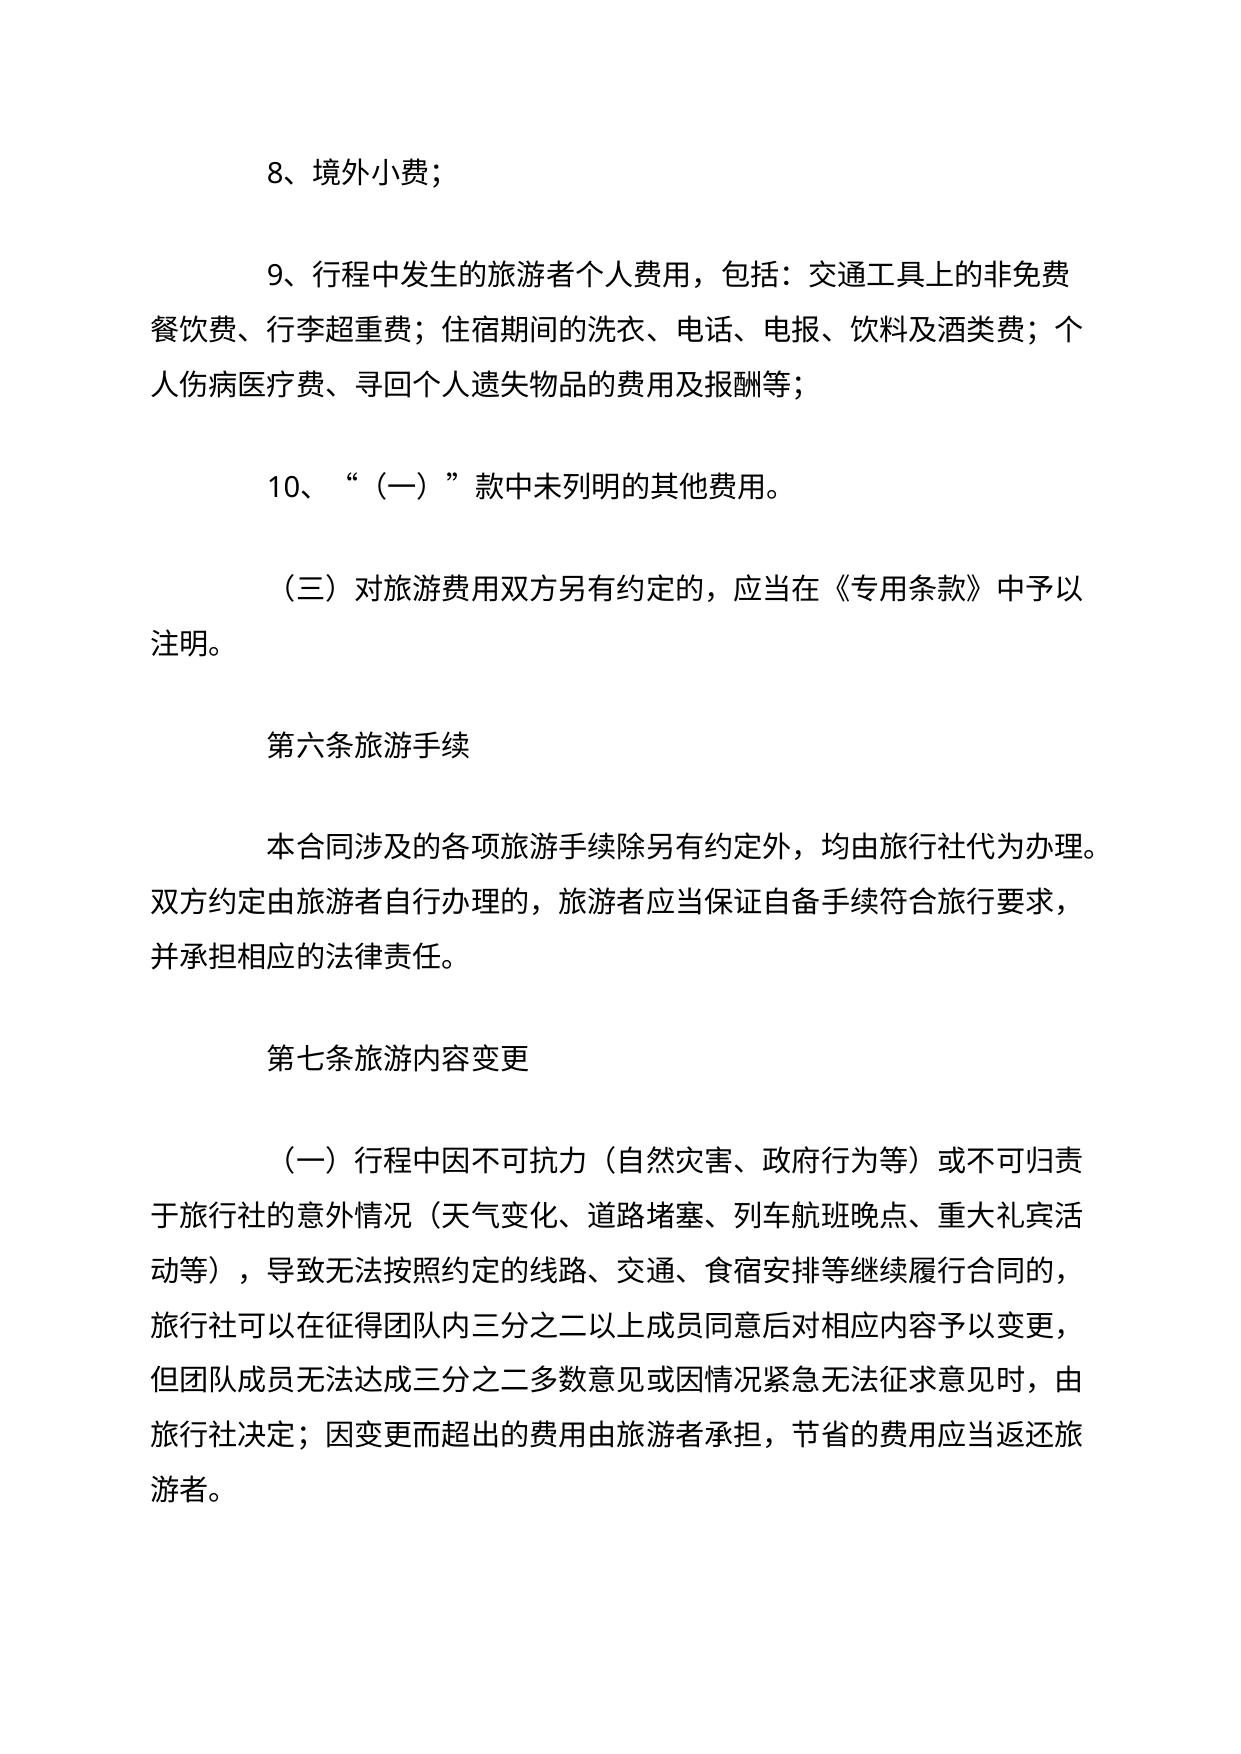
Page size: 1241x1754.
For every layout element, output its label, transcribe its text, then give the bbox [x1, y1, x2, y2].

text 10、“（一）”款中未列明的其他费用。 [150, 464, 1090, 506]
text 第七条旅游内容变更 [150, 1036, 1090, 1078]
text 第六条旅游手续 [150, 722, 1090, 764]
text （三）对旅游费用双方另有约定的，应当在《专用条款》中予以注明。 [150, 566, 1090, 663]
text （一）行程中因不可抗力（自然灾害、政府行为等）或不可归责于旅行社的意外情况（天气变化、道路堵塞、列车航班晚点、重大礼宾活动等），导致无法按照约定的线路、交通、食宿安排等继续履行合同的，旅行社可以在征得团队内三分之二以上成员同意后对相应内容予以变更，但团队成员无法达成三分之二多数意见或因情况紧急无法征求意见时，由旅行社决定；因变更而超出的费用由旅游者承担，节省的费用应当返还旅游者。 [150, 1137, 1090, 1509]
text 8、境外小费； [150, 150, 1090, 192]
text 9、行程中发生的旅游者个人费用，包括：交通工具上的非免费餐饮费、行李超重费；住宿期间的洗衣、电话、电报、饮料及酒类费；个人伤病医疗费、寻回个人遗失物品的费用及报酬等； [150, 252, 1090, 404]
text 本合同涉及的各项旅游手续除另有约定外，均由旅行社代为办理。双方约定由旅游者自行办理的，旅游者应当保证自备手续符合旅行要求，并承担相应的法律责任。 [150, 824, 1090, 976]
